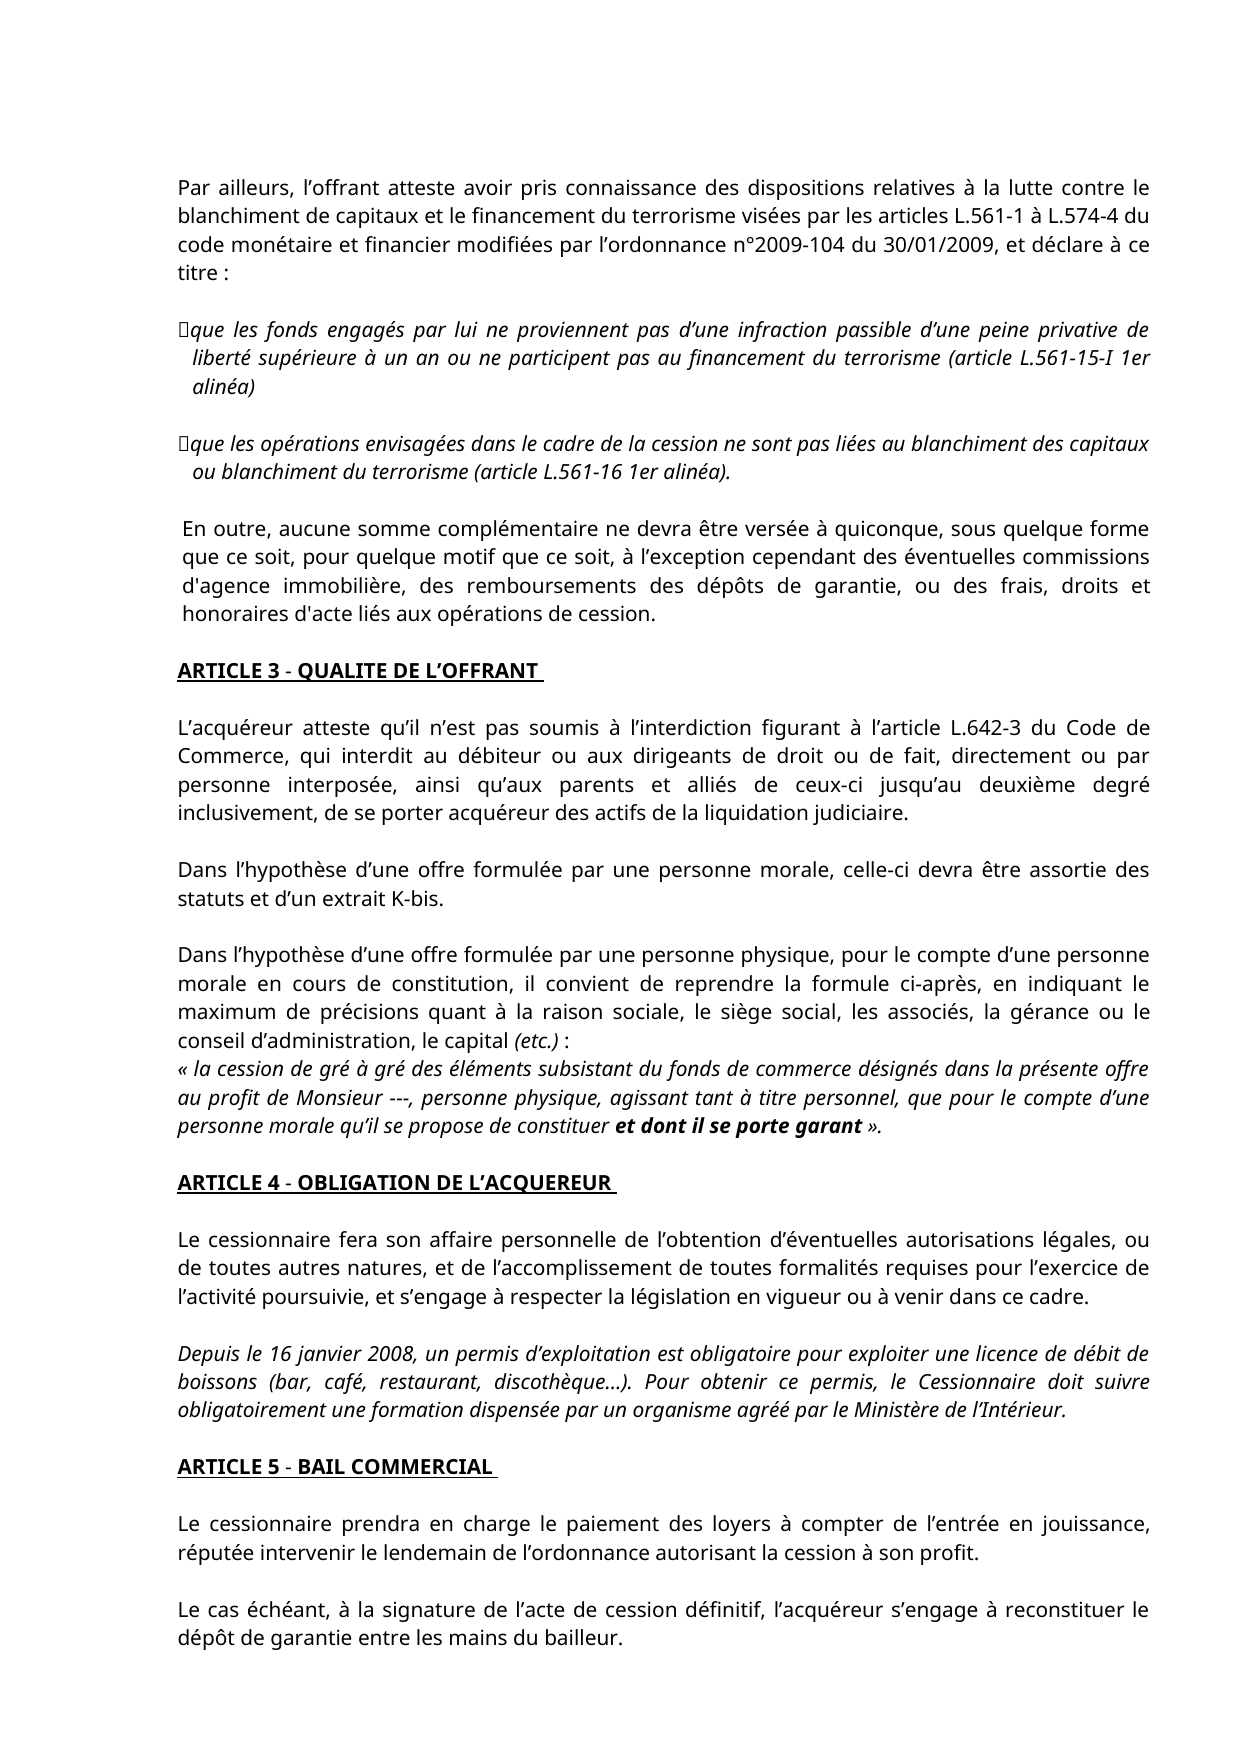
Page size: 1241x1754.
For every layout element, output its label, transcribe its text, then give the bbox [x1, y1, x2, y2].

text Le cessionnaire prendra en charge le paiement des loyers à compter de l’entrée en jouissance, réputée intervenir le lendemain de l’ordonnance autorisant la cession à son profit. [177, 1509, 1152, 1566]
text Dans l’hypothèse d’une offre formulée par une personne morale, celle-ci devra être assortie des statuts et d’un extrait K-bis. [177, 855, 1152, 912]
text L’acquéreur atteste qu’il n’est pas soumis à l’interdiction figurant à l’article L.642-3 du Code de Commerce, qui interdit au débiteur ou aux dirigeants de droit ou de fait, directement ou par personne interposée, ainsi qu’aux parents et alliés de ceux-ci jusqu’au deuxième degré inclusivement, de se porter acquéreur des actifs de la liquidation judiciaire. [177, 713, 1152, 827]
text Dans l’hypothèse d’une offre formulée par une personne physique, pour le compte d’une personne morale en cours de constitution, il convient de reprendre la formule ci-après, en indiquant le maximum de précisions quant à la raison sociale, le siège social, les associés, la gérance ou le conseil d’administration, le capital (etc.) : [177, 941, 1152, 1054]
text Par ailleurs, l’offrant atteste avoir pris connaissance des dispositions relatives à la lutte contre le blanchiment de capitaux et le financement du terrorisme visées par les articles L.561-1 à L.574-4 du code monétaire et financier modifiées par l’ordonnance n°2009-104 du 30/01/2009, et déclare à ce titre : [177, 173, 1152, 287]
text que les fonds engagés par lui ne proviennent pas d’une infraction passible d’une peine privative de liberté supérieure à un an ou ne participent pas au financement du terrorisme (article L.561-15-I 1er alinéa) [177, 315, 1152, 400]
text ARTICLE 4 - OBLIGATION DE L’ACQUEREUR [177, 1168, 1152, 1197]
text Le cessionnaire fera son affaire personnelle de l’obtention d’éventuelles autorisations légales, ou de toutes autres natures, et de l’accomplissement de toutes formalités requises pour l’exercice de l’activité poursuivie, et s’engage à respecter la législation en vigueur ou à venir dans ce cadre. [177, 1225, 1152, 1310]
text « la cession de gré à gré des éléments subsistant du fonds de commerce désignés dans la présente offre au profit de Monsieur ---, personne physique, agissant tant à titre personnel, que pour le compte d’une personne morale qu’il se propose de constituer et dont il se porte garant ». [177, 1054, 1152, 1140]
text ARTICLE 3 - QUALITE DE L’OFFRANT [177, 656, 1152, 685]
text Depuis le 16 janvier 2008, un permis d’exploitation est obligatoire pour exploiter une licence de débit de boissons (bar, café, restaurant, discothèque…). Pour obtenir ce permis, le Cessionnaire doit suivre obligatoirement une formation dispensée par un organisme agréé par le Ministère de l’Intérieur. [177, 1339, 1152, 1424]
text En outre, aucune somme complémentaire ne devra être versée à quiconque, sous quelque forme que ce soit, pour quelque motif que ce soit, à l’exception cependant des éventuelles commissions d'agence immobilière, des remboursements des dépôts de garantie, ou des frais, droits et honoraires d'acte liés aux opérations de cession. [182, 514, 1152, 628]
text que les opérations envisagées dans le cadre de la cession ne sont pas liées au blanchiment des capitaux ou blanchiment du terrorisme (article L.561-16 1er alinéa). [177, 429, 1152, 486]
text Le cas échéant, à la signature de l’acte de cession définitif, l’acquéreur s’engage à reconstituer le dépôt de garantie entre les mains du bailleur. [177, 1595, 1152, 1652]
text ARTICLE 5 - BAIL COMMERCIAL [177, 1452, 1152, 1481]
